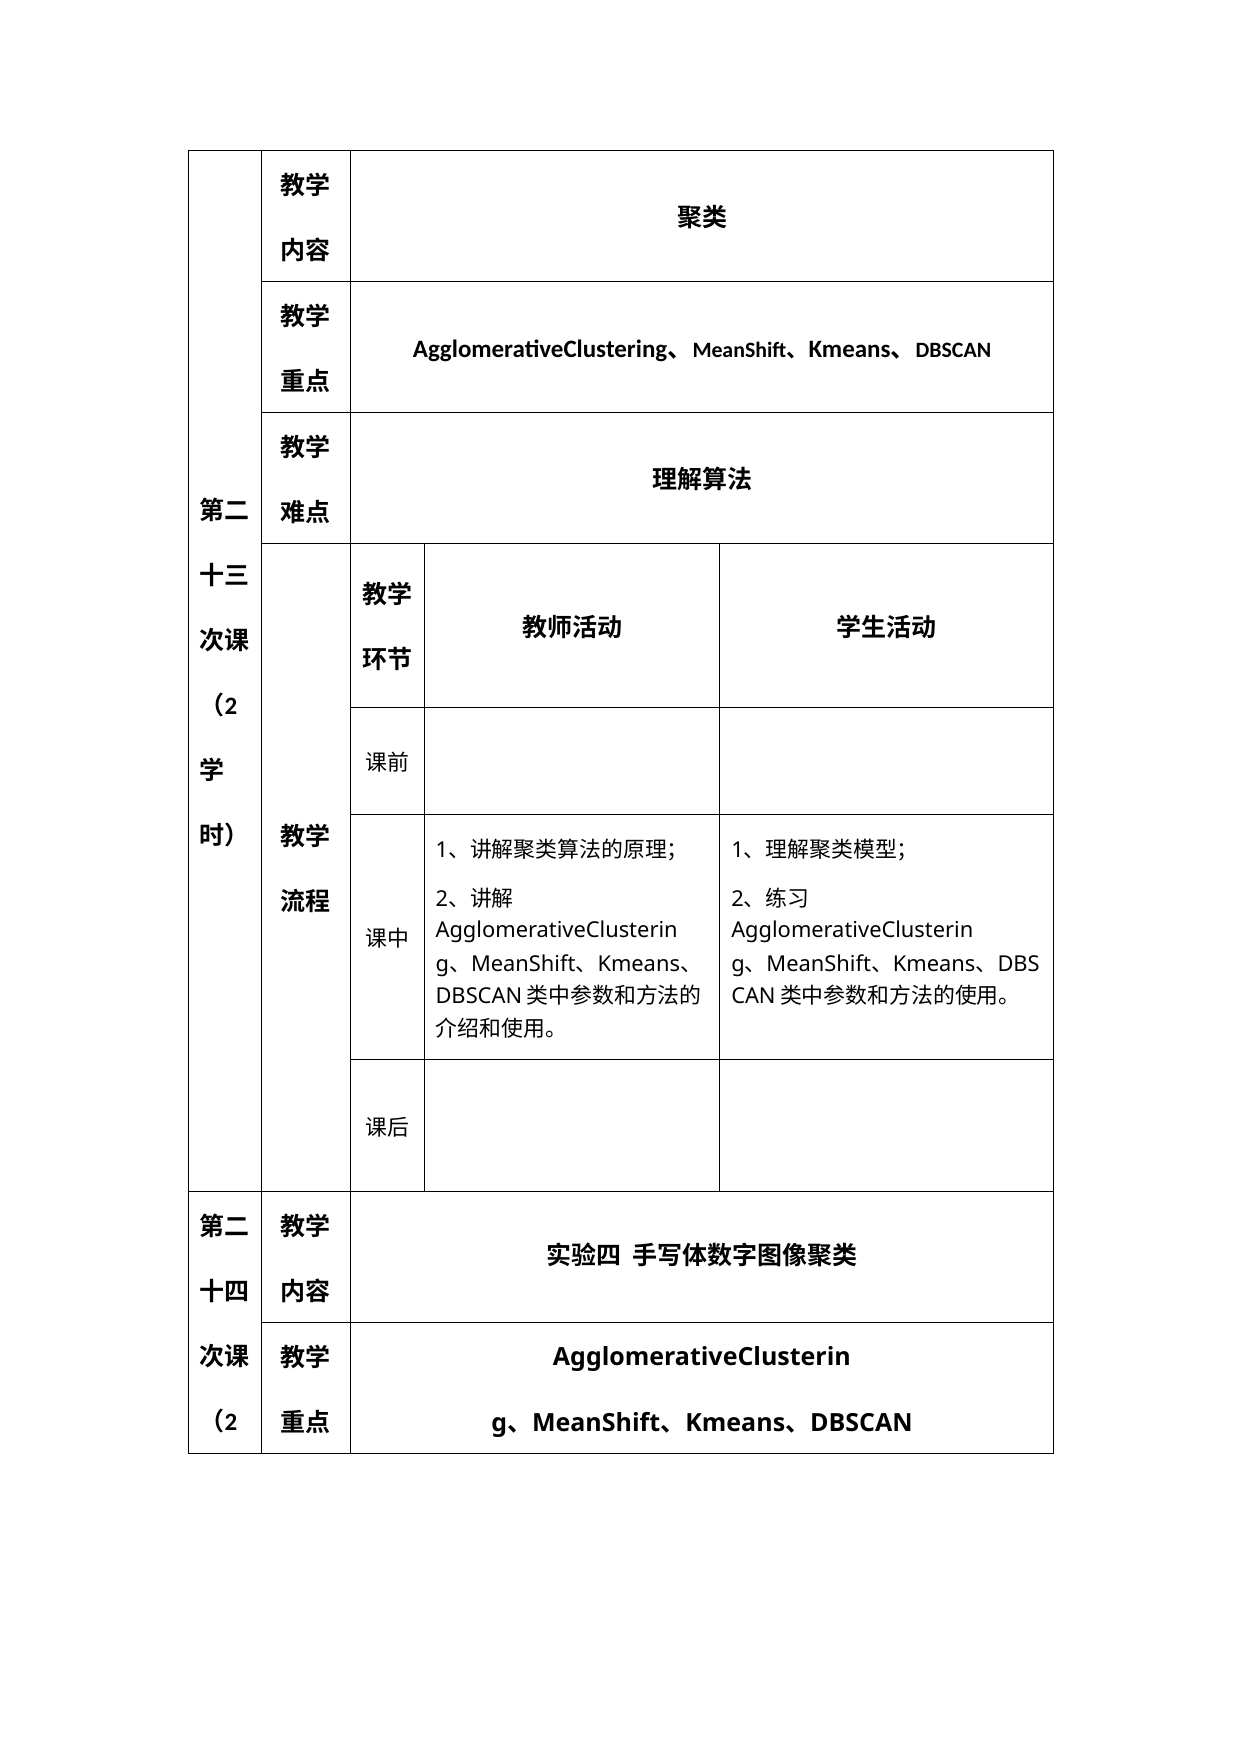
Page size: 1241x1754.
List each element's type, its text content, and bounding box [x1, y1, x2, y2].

table_cell 1、讲解聚类算法的原理； 2、讲解AgglomerativeClustering、MeanShift、Kmeans、DBSCAN类中参数和方法的介绍和使用。 [425, 815, 719, 1059]
table_cell 教学重点 [262, 282, 350, 412]
table_cell 学生活动 [720, 544, 1053, 707]
table_cell [720, 708, 1053, 814]
table_cell 教学环节 [351, 544, 424, 707]
table_cell 教学流程 [262, 544, 350, 1191]
table_cell 教学内容 [262, 1192, 350, 1322]
table_cell [720, 1060, 1053, 1191]
table_cell 课后 [351, 1060, 424, 1191]
table_cell AgglomerativeClustering、MeanShift、Kmeans、DBSCAN [351, 282, 1053, 412]
table_cell [425, 1060, 719, 1191]
table_cell 教师活动 [425, 544, 719, 707]
table_cell 1、理解聚类模型； 2、练习AgglomerativeClustering、MeanShift、Kmeans、DBSCAN类中参数和方法的使用。 [720, 815, 1053, 1059]
table_cell 第二十四次课 （2学时） [189, 1192, 261, 1453]
table_cell 教学重点 [262, 1323, 350, 1453]
table_cell 教学难点 [262, 413, 350, 543]
table_header 第二十三次课 （2学时） [189, 151, 261, 1191]
table_cell 理解算法 [351, 413, 1053, 543]
table_cell AgglomerativeClustering、MeanShift、Kmeans、DBSCAN [351, 1323, 1053, 1453]
table_cell [425, 708, 719, 814]
table_cell 实验四 手写体数字图像聚类 [351, 1192, 1053, 1322]
table_cell 课前 [351, 708, 424, 814]
table_header 聚类 [351, 151, 1053, 281]
table_header 教学内容 [262, 151, 350, 281]
table_cell 课中 [351, 815, 424, 1059]
